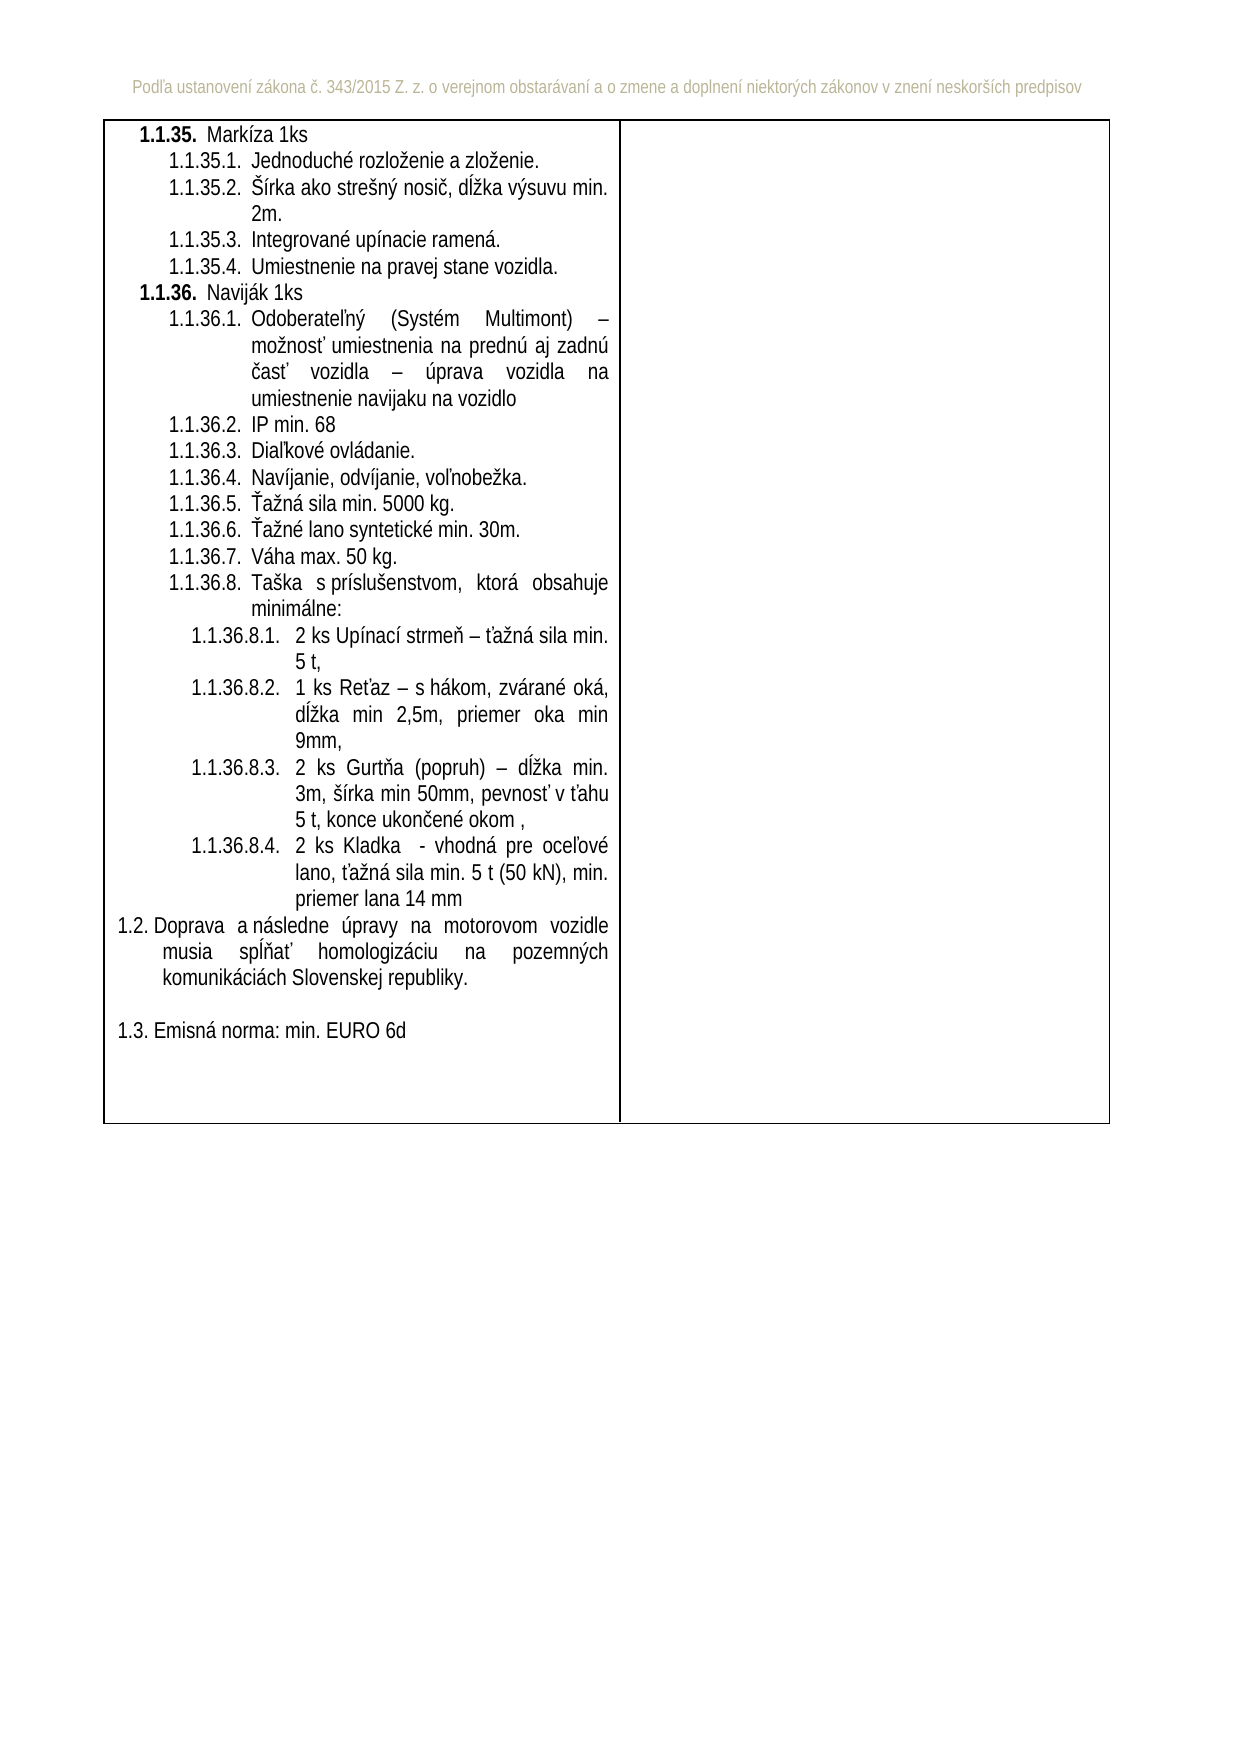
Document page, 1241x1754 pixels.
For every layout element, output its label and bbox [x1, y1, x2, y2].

table_cell [621, 121, 1109, 1122]
table_cell [105, 121, 619, 1122]
